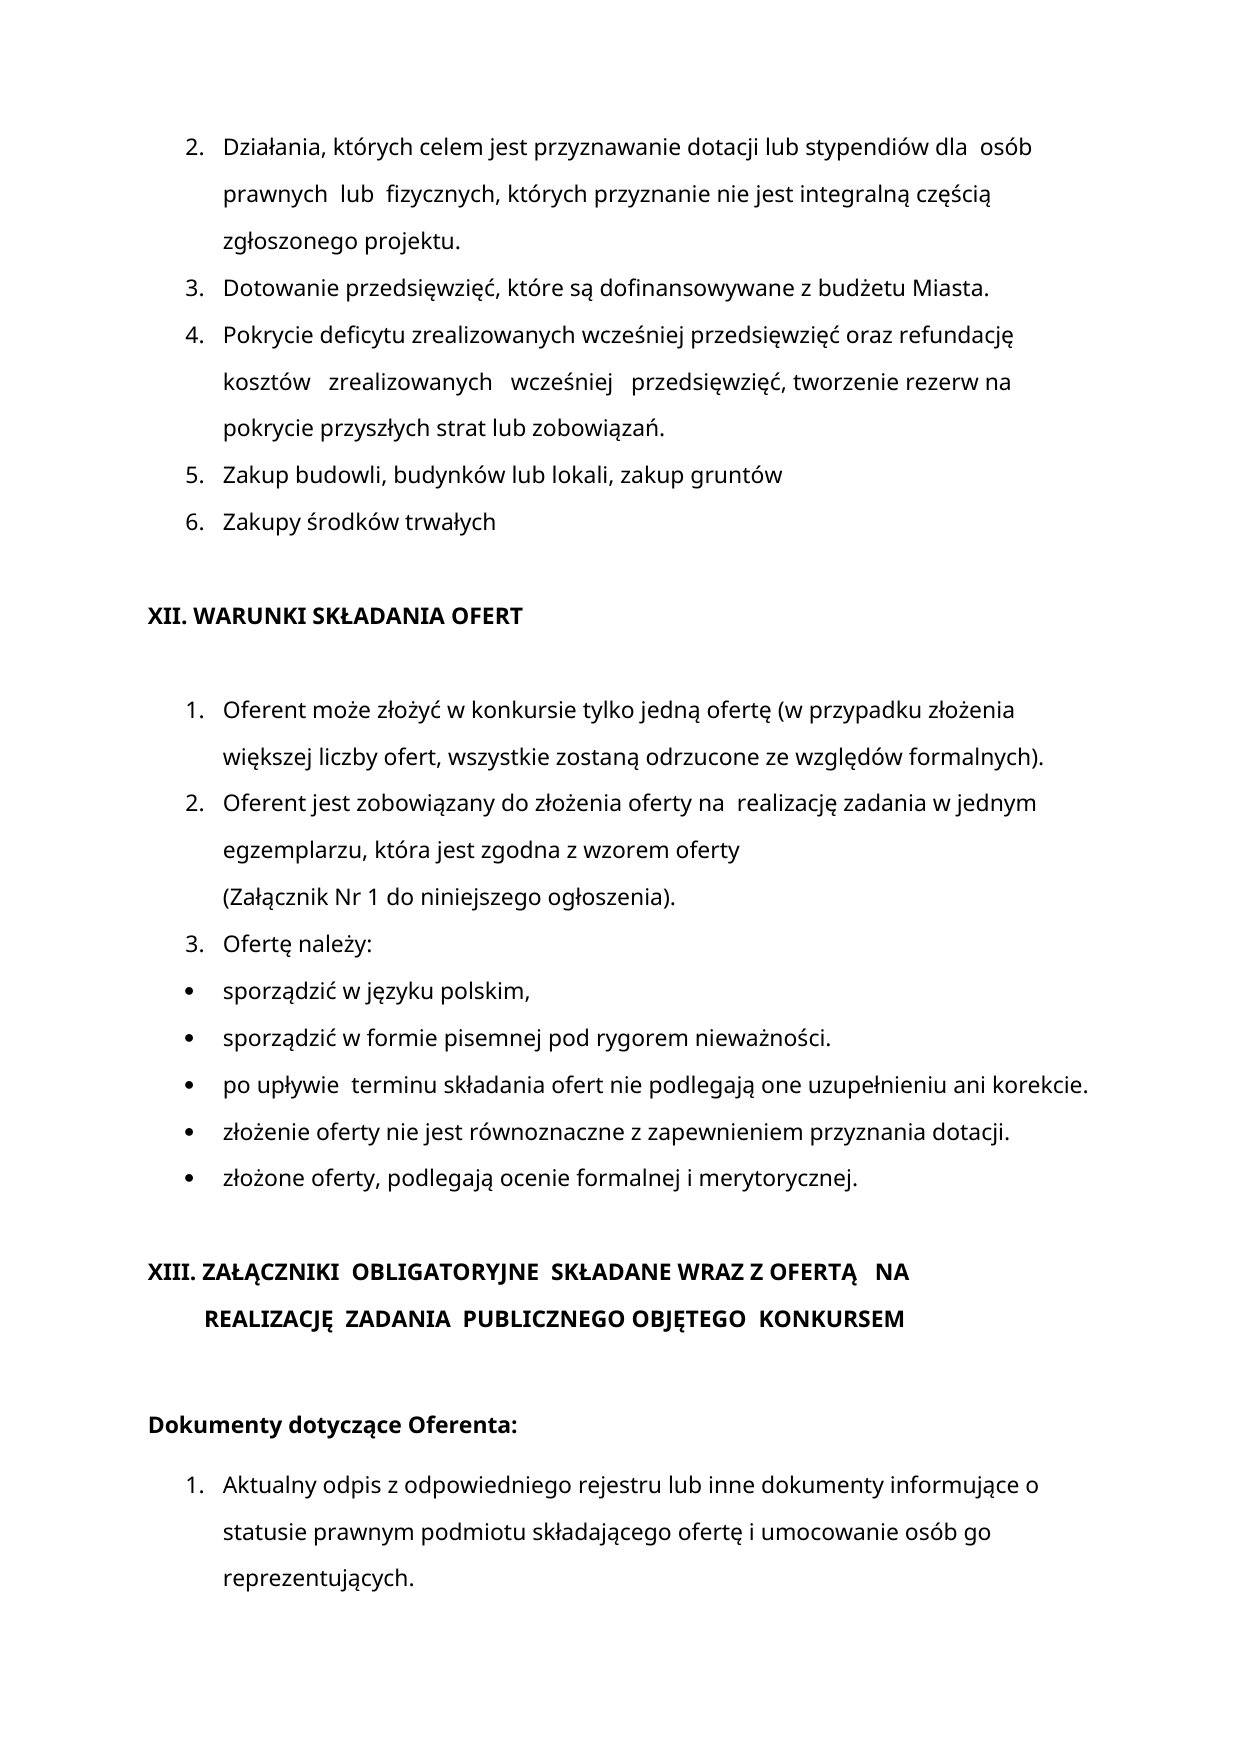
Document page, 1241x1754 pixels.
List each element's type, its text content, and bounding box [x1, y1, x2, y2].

list sporządzić w języku polskim, [185, 975, 1093, 1006]
text XII. WARUNKI SKŁADANIA OFERT [148, 600, 1093, 631]
list Działania, których celem jest przyznawanie dotacji lub stypendiów dla osób prawnych lub fizycznych, których przyznanie nie jest integralną częścią zgłoszonego projektu. [185, 131, 1093, 256]
list złożone oferty, podlegają ocenie formalnej i merytorycznej. [185, 1162, 1093, 1193]
list Zakup budowli, budynków lub lokali, zakup gruntów [185, 459, 1093, 490]
list Pokrycie deficytu zrealizowanych wcześniej przedsięwzięć oraz refundację kosztów zrealizowanych wcześniej przedsięwzięć, tworzenie rezerw na pokrycie przyszłych strat lub zobowiązań. [185, 318, 1093, 443]
text Dokumenty dotyczące Oferenta: [148, 1409, 1093, 1440]
list sporządzić w formie pisemnej pod rygorem nieważności. [185, 1022, 1093, 1053]
list Zakupy środków trwałych [185, 506, 1093, 537]
list złożenie oferty nie jest równoznaczne z zapewnieniem przyznania dotacji. [185, 1115, 1093, 1147]
list Dotowanie przedsięwzięć, które są dofinansowywane z budżetu Miasta. [185, 272, 1093, 303]
list Oferent może złożyć w konkursie tylko jedną ofertę (w przypadku złożenia większej liczby ofert, wszystkie zostaną odrzucone ze względów formalnych). [185, 693, 1093, 772]
list Oferent jest zobowiązany do złożenia oferty na realizację zadania w jednym egzemplarzu, która jest zgodna z wzorem oferty (Załącznik Nr 1 do niniejszego ogłoszenia). [185, 787, 1093, 912]
list Aktualny odpis z odpowiedniego rejestru lub inne dokumenty informujące o statusie prawnym podmiotu składającego ofertę i umocowanie osób go reprezentujących. [185, 1468, 1093, 1593]
list po upływie terminu składania ofert nie podlegają one uzupełnieniu ani korekcie. [185, 1068, 1093, 1100]
list Ofertę należy: [185, 928, 1093, 959]
text XIII. ZAŁĄCZNIKI OBLIGATORYJNE SKŁADANE WRAZ Z OFERTĄ NA REALIZACJĘ ZADANIA PUBLICZNEGO OBJĘTEGO KONKURSEM [148, 1256, 1093, 1334]
